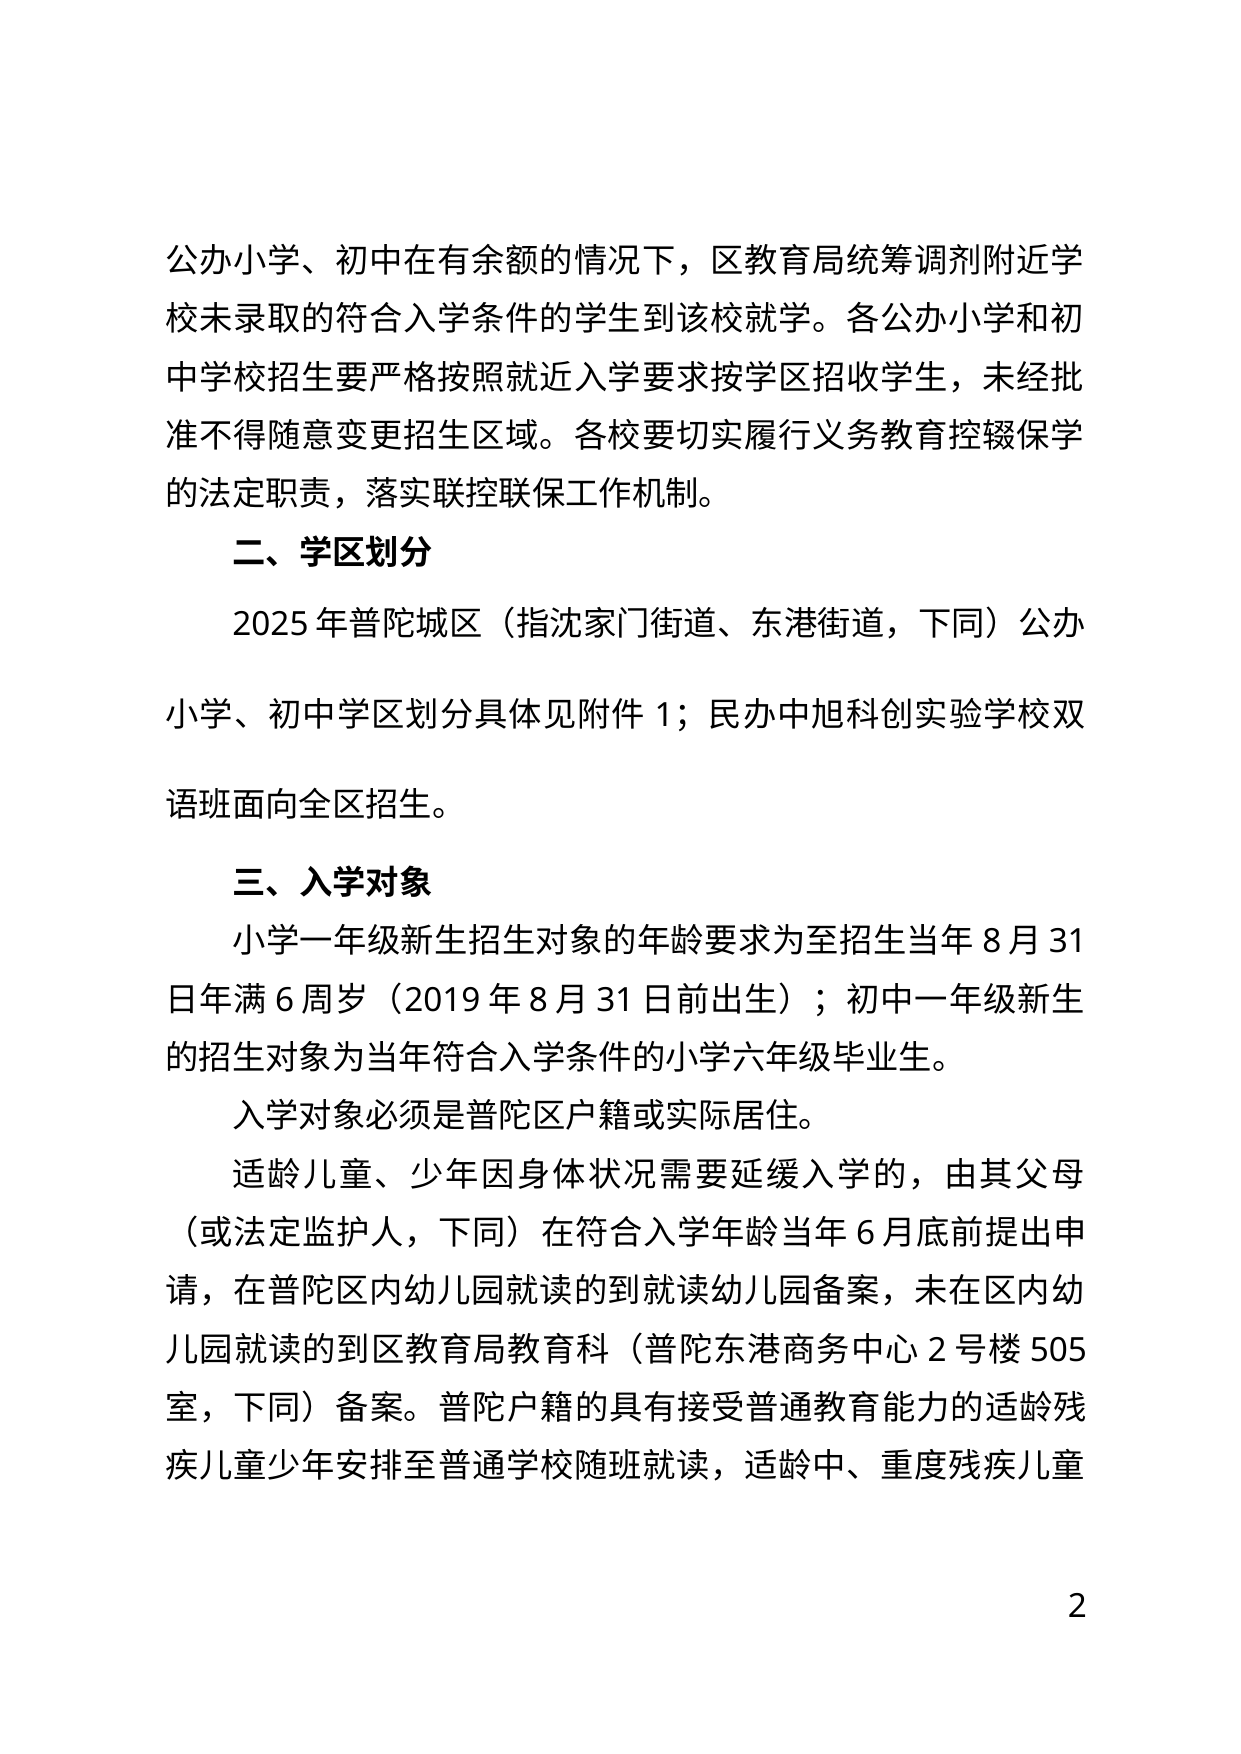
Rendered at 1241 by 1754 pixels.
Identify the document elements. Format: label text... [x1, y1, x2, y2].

text 二、学区划分 [165, 517, 1087, 576]
text 2025年普陀城区（指沈家门街道、东港街道，下同）公办小学、初中学区划分具体见附件1；民办中旭科创实验学校双语班面向全区招生。 [165, 576, 1087, 848]
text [165, 226, 1087, 517]
text 小学一年级新生招生对象的年龄要求为至招生当年8月31日年满6周岁（2019年8月31日前出生）；初中一年级新生的招生对象为当年符合入学条件的小学六年级毕业生。 [165, 906, 1087, 1081]
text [165, 1139, 1087, 1489]
text 入学对象必须是普陀区户籍或实际居住。 [165, 1081, 1087, 1139]
text 三、入学对象 [165, 848, 1087, 906]
